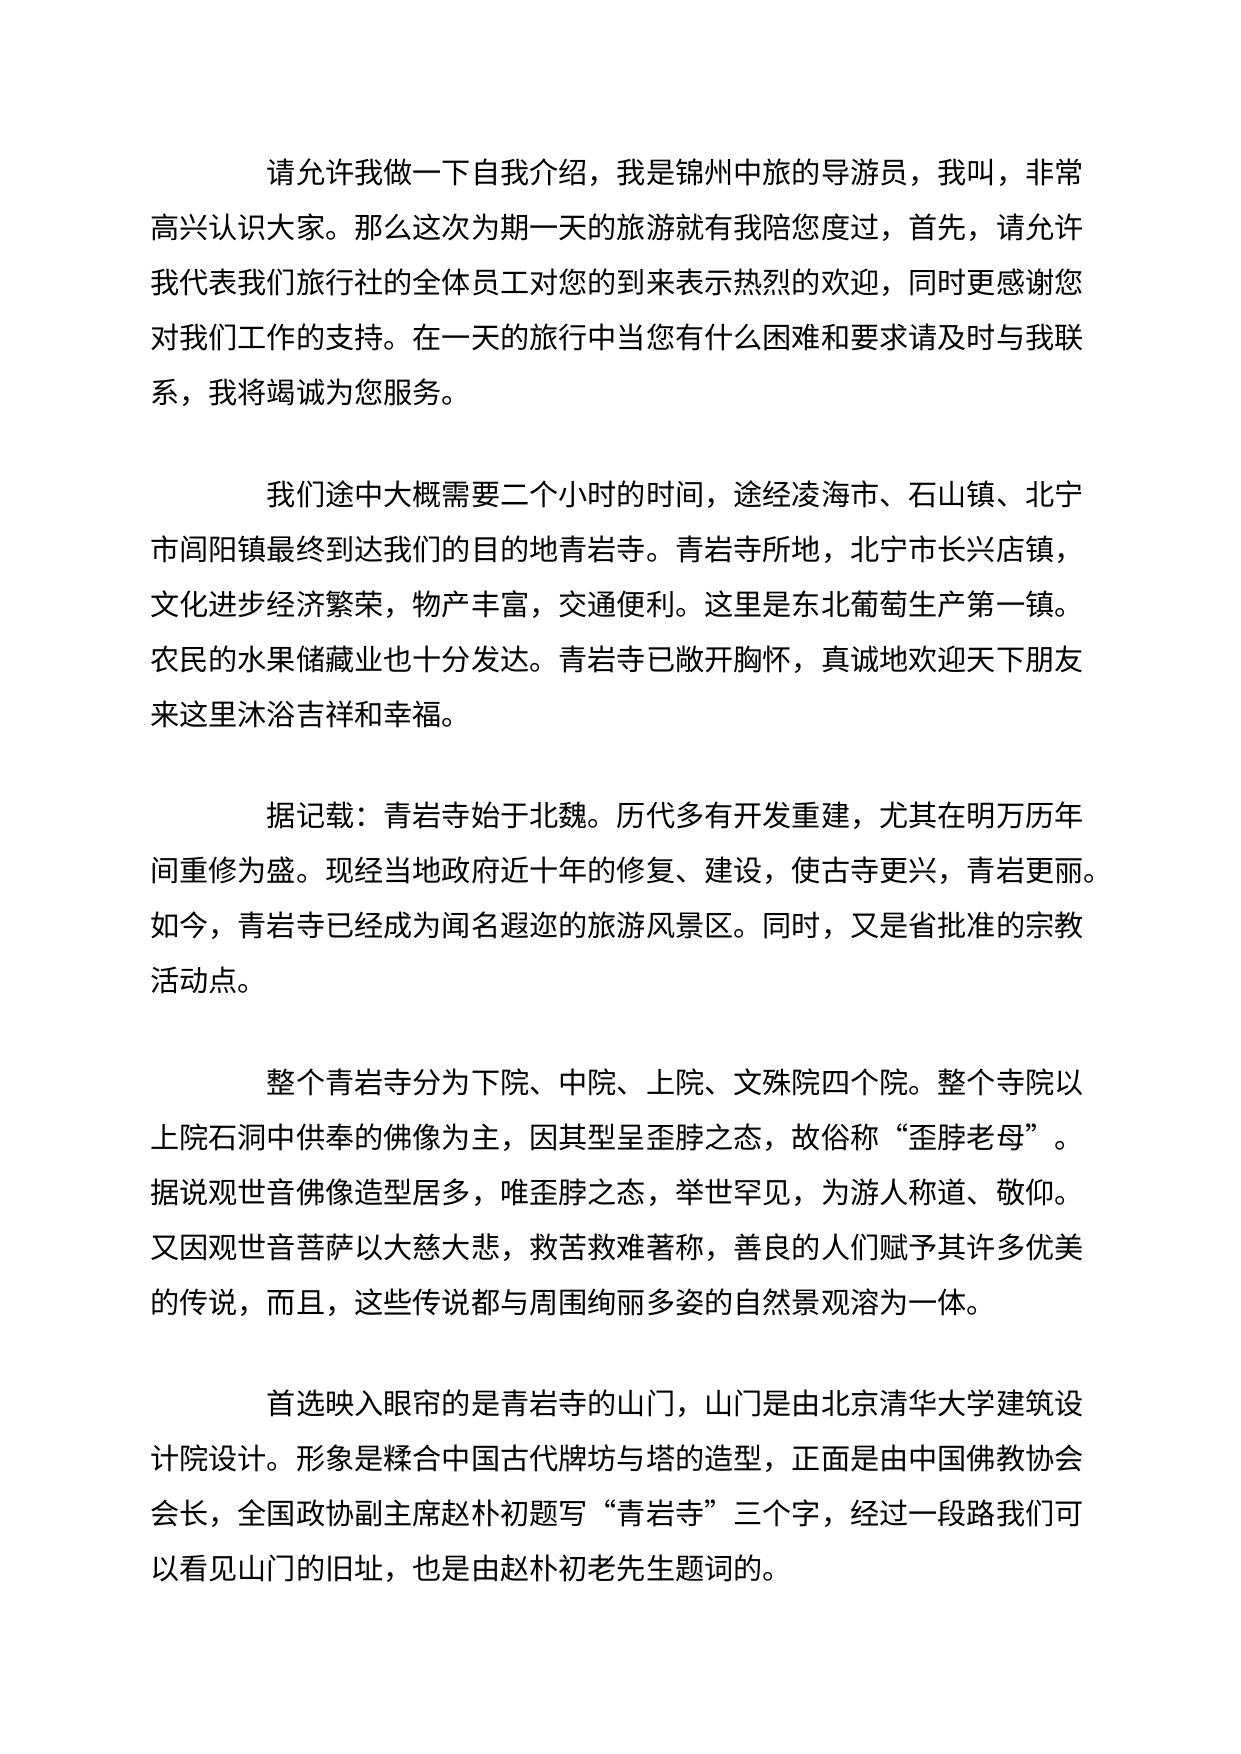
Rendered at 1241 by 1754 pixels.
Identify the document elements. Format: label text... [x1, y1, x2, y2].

text 我们途中大概需要二个小时的时间，途经凌海市、石山镇、北宁市闾阳镇最终到达我们的目的地青岩寺。青岩寺所地，北宁市长兴店镇，文化进步经济繁荣，物产丰富，交通便利。这里是东北葡萄生产第一镇。农民的水果储藏业也十分发达。青岩寺已敞开胸怀，真诚地欢迎天下朋友来这里沐浴吉祥和幸福。 [150, 471, 1090, 733]
text 据记载：青岩寺始于北魏。历代多有开发重建，尤其在明万历年间重修为盛。现经当地政府近十年的修复、建设，使古寺更兴，青岩更丽。如今，青岩寺已经成为闻名遐迩的旅游风景区。同时，又是省批准的宗教活动点。 [150, 793, 1090, 1000]
text 首选映入眼帘的是青岩寺的山门，山门是由北京清华大学建筑设计院设计。形象是糅合中国古代牌坊与塔的造型，正面是由中国佛教协会会长，全国政协副主席赵朴初题写“青岩寺”三个字，经过一段路我们可以看见山门的旧址，也是由赵朴初老先生题词的。 [150, 1381, 1090, 1588]
text 请允许我做一下自我介绍，我是锦州中旅的导游员，我叫，非常高兴认识大家。那么这次为期一天的旅游就有我陪您度过，首先，请允许我代表我们旅行社的全体员工对您的到来表示热烈的欢迎，同时更感谢您对我们工作的支持。在一天的旅行中当您有什么困难和要求请及时与我联系，我将竭诚为您服务。 [150, 150, 1090, 412]
text 整个青岩寺分为下院、中院、上院、文殊院四个院。整个寺院以上院石洞中供奉的佛像为主，因其型呈歪脖之态，故俗称“歪脖老母”。据说观世音佛像造型居多，唯歪脖之态，举世罕见，为游人称道、敬仰。又因观世音菩萨以大慈大悲，救苦救难著称，善良的人们赋予其许多优美的传说，而且，这些传说都与周围绚丽多姿的自然景观溶为一体。 [150, 1059, 1090, 1321]
